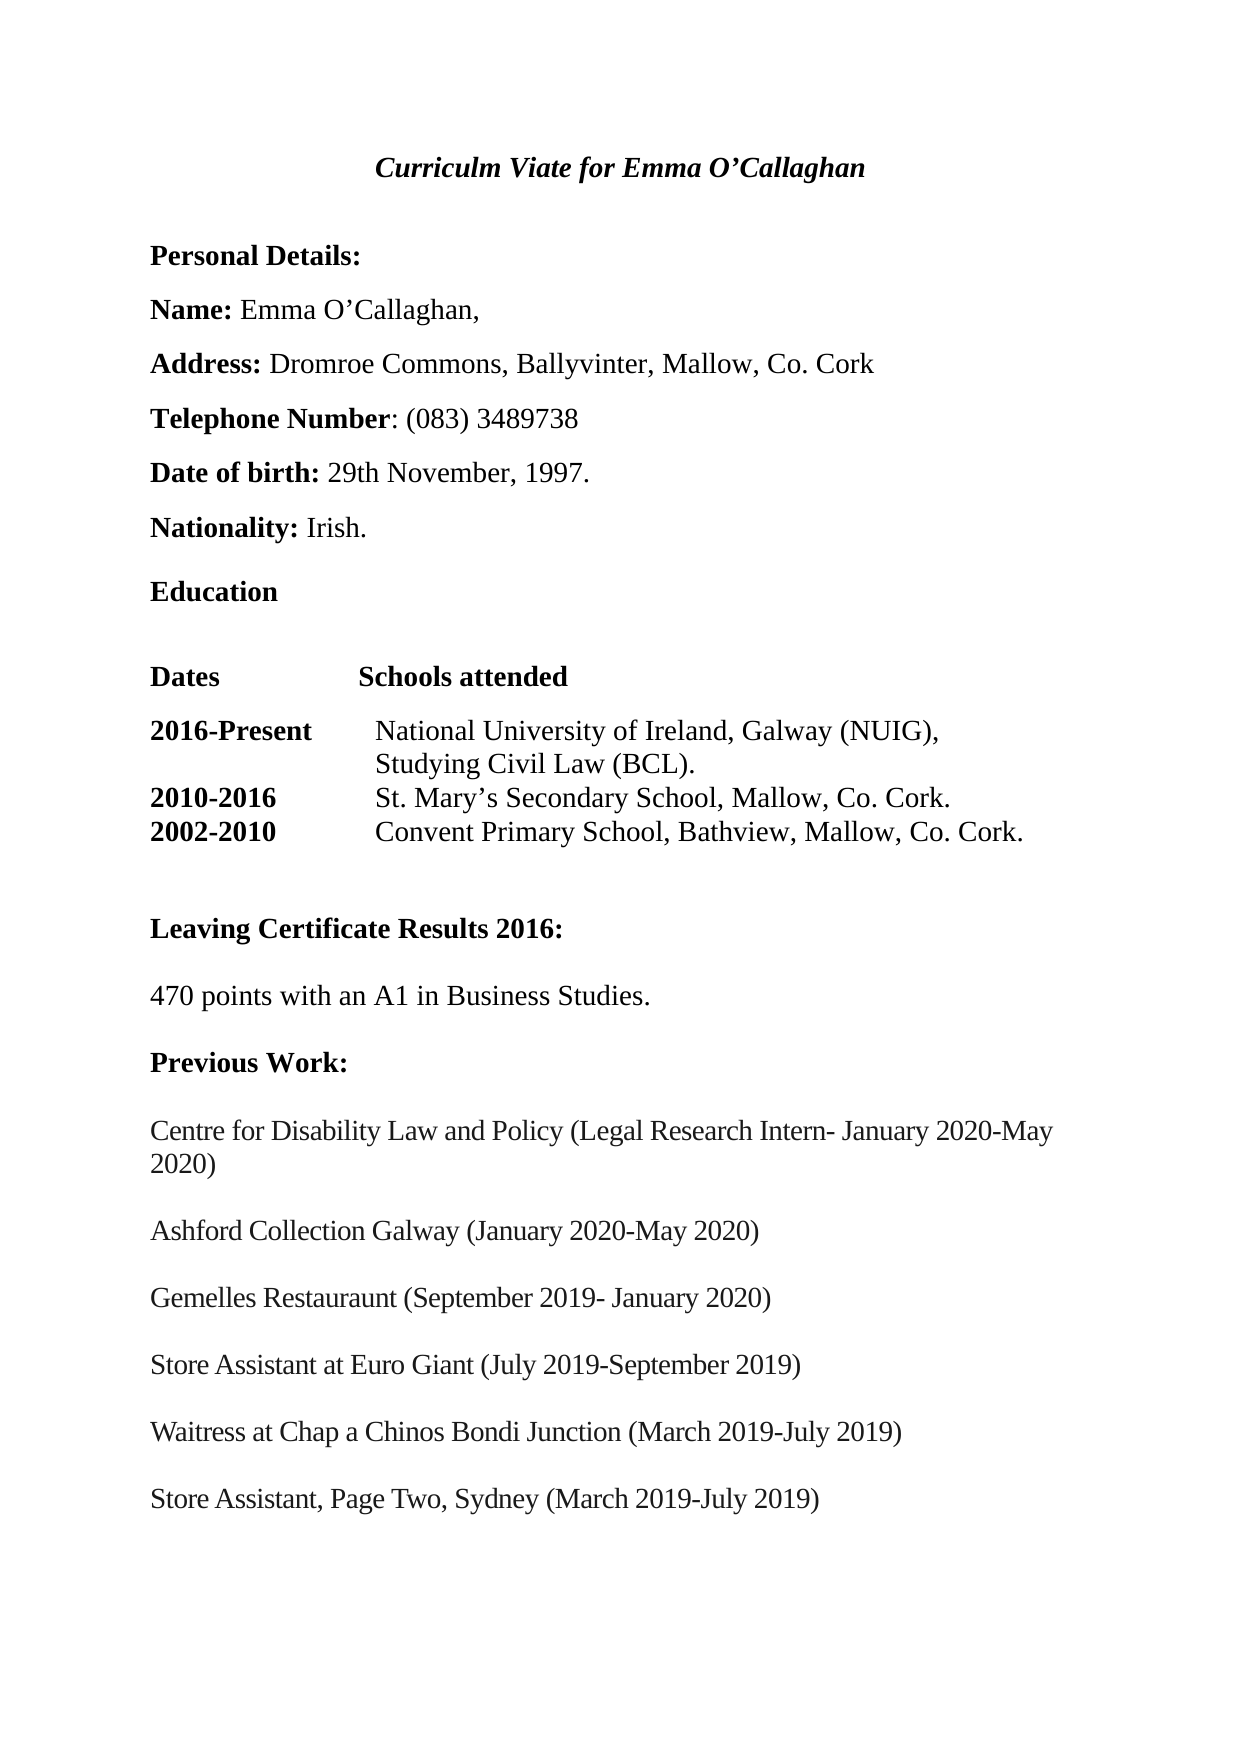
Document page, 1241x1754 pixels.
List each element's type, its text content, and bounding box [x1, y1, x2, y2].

text 2002-2010 Convent Primary School, Bathview, Mallow, Co. Cork. [150, 814, 1090, 847]
text Personal Details: [150, 238, 1090, 271]
text Centre for Disability Law and Policy (Legal Research Intern- January 2020-May 2020) [150, 1113, 1090, 1180]
text Studying Civil Law (BCL). [150, 747, 1090, 780]
text Name: Emma O’Callaghan, [150, 292, 1090, 326]
text Address: Dromroe Commons, Ballyvinter, Mallow, Co. Cork [150, 347, 1090, 380]
text Ashford Collection Galway (January 2020-May 2020) [150, 1213, 1090, 1247]
text Date of birth: 29th November, 1997. [150, 455, 1090, 489]
text 470 points with an A1 in Business Studies. [150, 978, 1090, 1012]
text Leaving Certificate Results 2016: [150, 911, 1090, 945]
text Dates Schools attended [150, 659, 1090, 692]
text Previous Work: [150, 1046, 1090, 1079]
text 2016-Present National University of Ireland, Galway (NUIG), [150, 713, 1090, 747]
text Store Assistant at Euro Giant (July 2019-September 2019) [150, 1347, 1090, 1381]
text Nationality: Irish. [150, 510, 1090, 543]
text Education [150, 574, 1090, 607]
text 2010-2016 St. Mary’s Secondary School, Mallow, Co. Cork. [150, 780, 1090, 814]
text Gemelles Restauraunt (September 2019- January 2020) [150, 1280, 1090, 1314]
text Curriculm Viate for Emma O’Callaghan [300, 150, 1090, 183]
text Telephone Number: (083) 3489738 [150, 401, 1090, 434]
text Waitress at Chap a Chinos Bondi Junction (March 2019-July 2019) [150, 1414, 1090, 1448]
text Store Assistant, Page Two, Sydney (March 2019-July 2019) [150, 1482, 1090, 1515]
